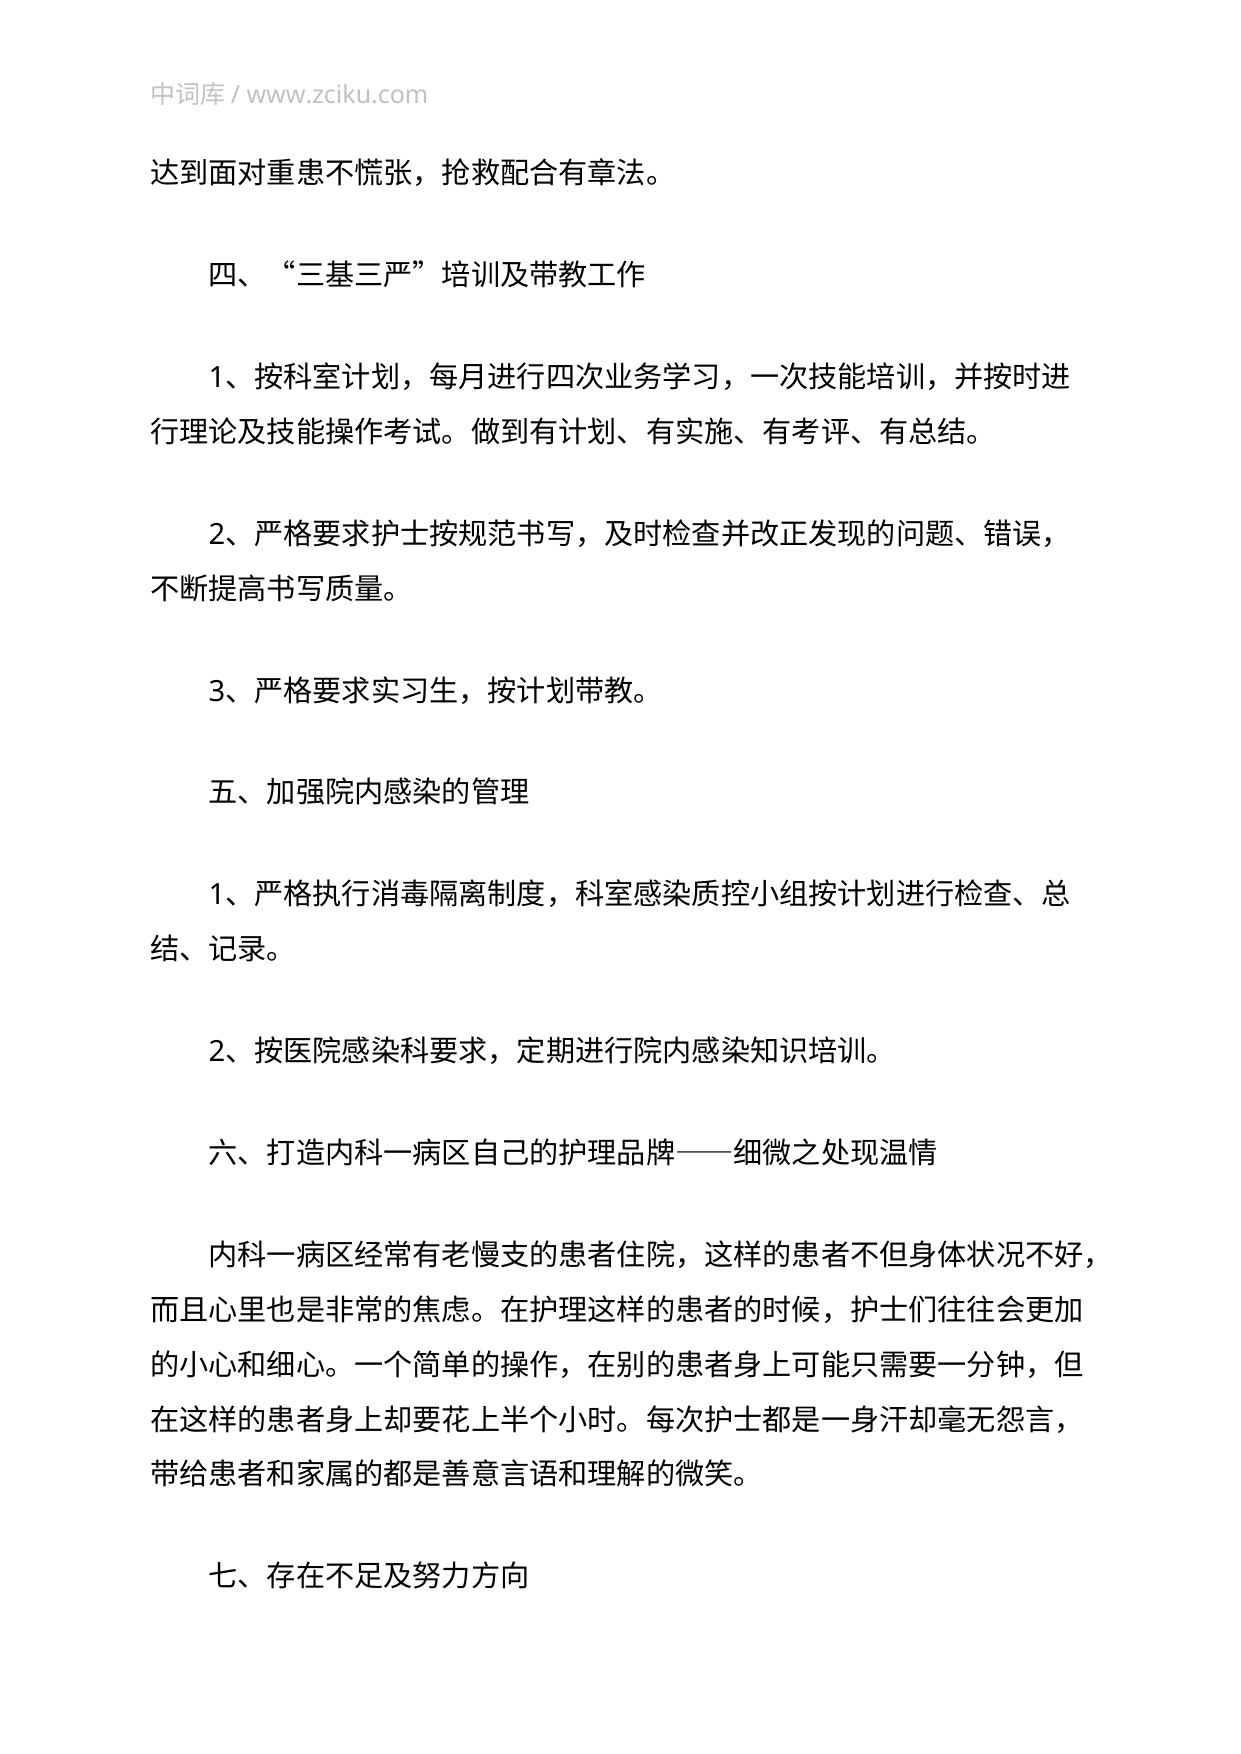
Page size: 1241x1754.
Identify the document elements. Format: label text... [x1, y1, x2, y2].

text 五、加强院内感染的管理 [150, 769, 1090, 811]
text 2、严格要求护士按规范书写，及时检查并改正发现的问题、错误，不断提高书写质量。 [150, 510, 1090, 608]
text 2、按医院感染科要求，定期进行院内感染知识培训。 [150, 1028, 1090, 1070]
text 3、严格要求实习生，按计划带教。 [150, 667, 1090, 709]
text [150, 150, 1090, 192]
text 四、“三基三严”培训及带教工作 [150, 252, 1090, 294]
text 六、打造内科一病区自己的护理品牌——细微之处现温情 [150, 1129, 1090, 1172]
text 1、严格执行消毒隔离制度，科室感染质控小组按计划进行检查、总结、记录。 [150, 871, 1090, 968]
text 1、按科室计划，每月进行四次业务学习，一次技能培训，并按时进行理论及技能操作考试。做到有计划、有实施、有考评、有总结。 [150, 353, 1090, 451]
text 七、存在不足及努力方向 [150, 1553, 1090, 1595]
text 内科一病区经常有老慢支的患者住院，这样的患者不但身体状况不好，而且心里也是非常的焦虑。在护理这样的患者的时候，护士们往往会更加的小心和细心。一个简单的操作，在别的患者身上可能只需要一分钟，但在这样的患者身上却要花上半个小时。每次护士都是一身汗却毫无怨言，带给患者和家属的都是善意言语和理解的微笑。 [150, 1231, 1090, 1493]
